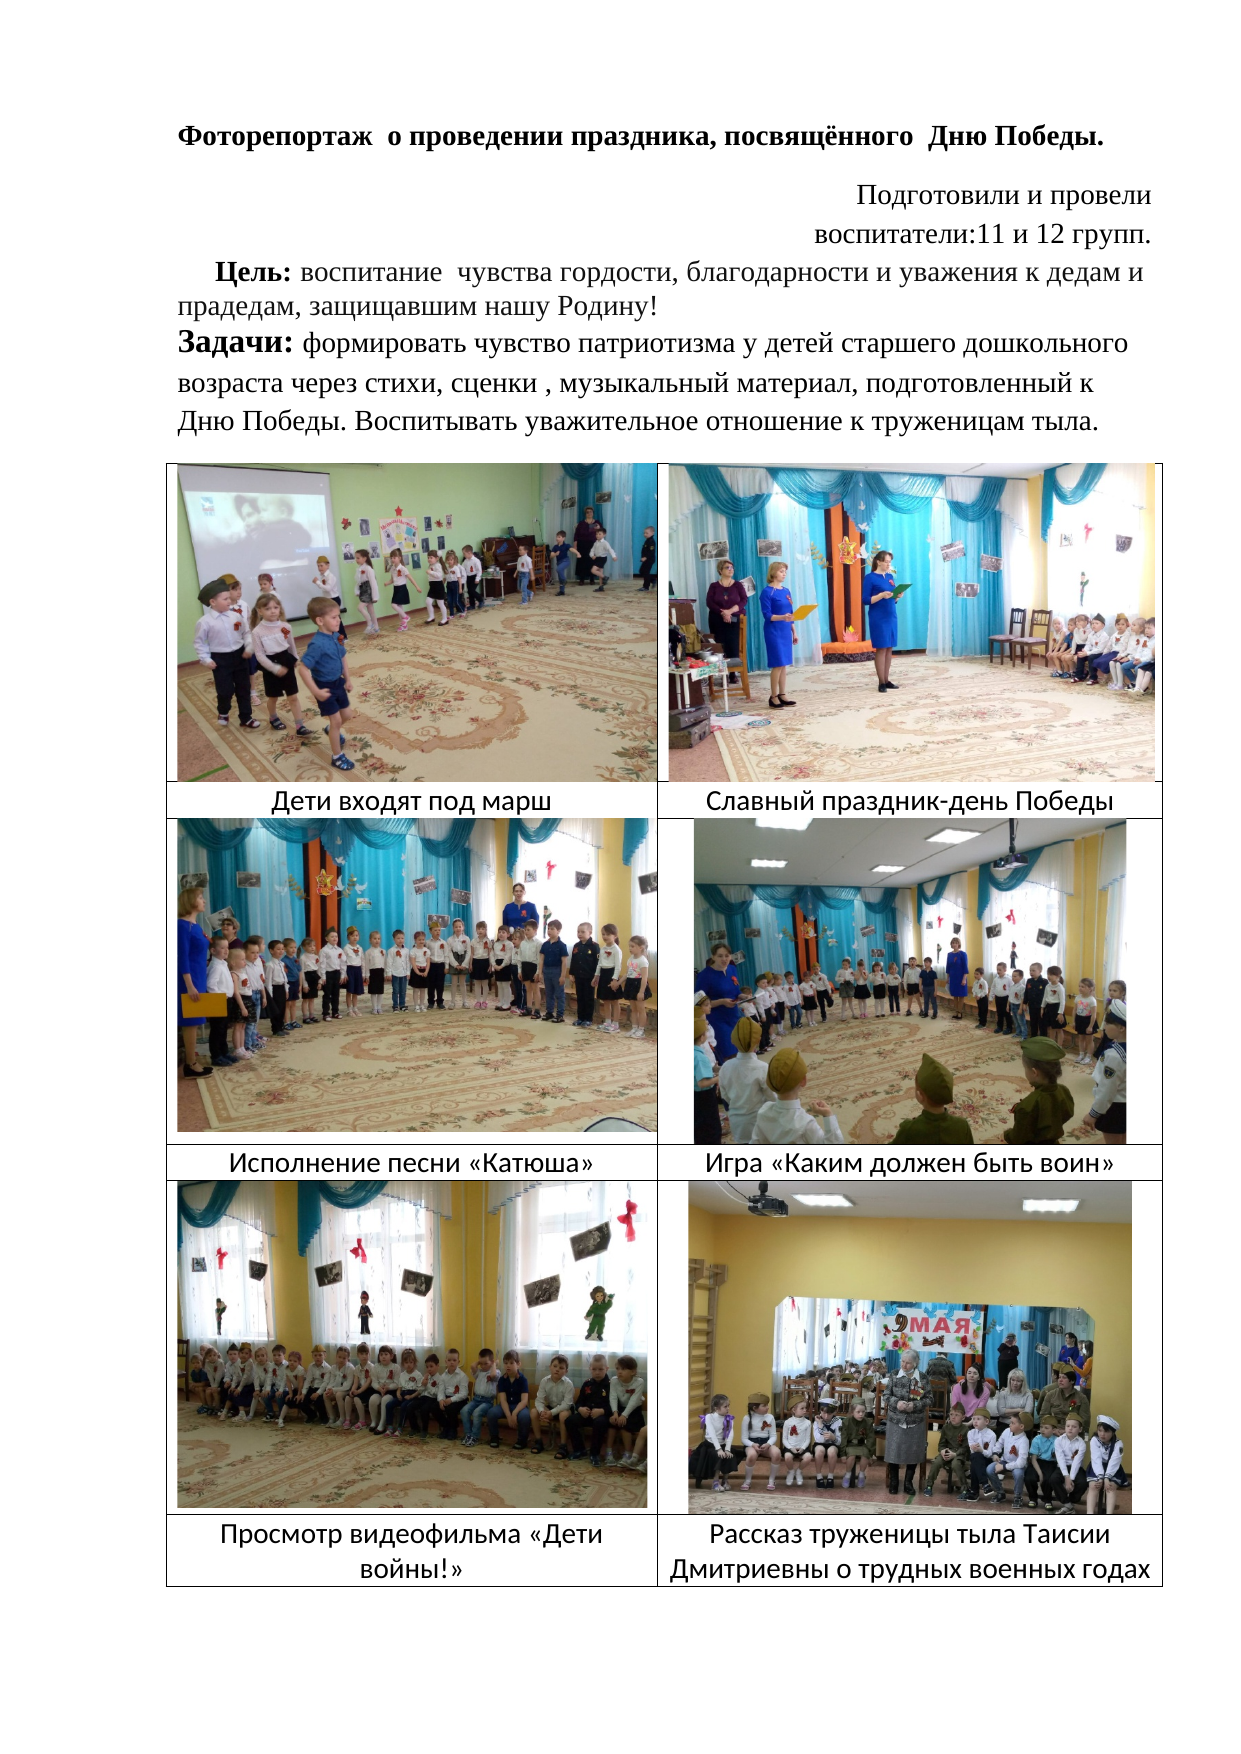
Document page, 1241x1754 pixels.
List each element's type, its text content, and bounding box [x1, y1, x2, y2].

table_cell Игра «Каким должен быть воин» [658, 1145, 1162, 1180]
table_header [167, 464, 177, 781]
table_cell Рассказ труженицы тыла Таисии Дмитриевны о трудных военных годах [658, 1515, 1162, 1586]
picture [693, 818, 1127, 1144]
text Фоторепортаж о проведении праздника, посвящённого Дню Победы. [177, 118, 1152, 152]
table_cell [1127, 819, 1162, 1143]
table_header [658, 464, 668, 781]
picture [177, 463, 657, 782]
picture [668, 463, 1155, 782]
table_cell Славный праздник-день Победы [658, 782, 1162, 818]
text Цель: воспитание чувства гордости, благодарности и уважения к дедам и прадедам, защищавшим нашу Родину! [177, 254, 1152, 322]
text Задачи: формировать чувство патриотизма у детей старшего дошкольного возраста через стихи, сценки , музыкальный материал, подготовленный к Дню Победы. Воспитывать уважительное отношение к труженицам тыла. [177, 322, 1152, 437]
table_cell [1132, 1181, 1162, 1514]
table_cell [658, 819, 693, 1143]
table_cell Дети входят под марш [167, 782, 657, 818]
table_cell Просмотр видеофильма «Дети войны!» [167, 1515, 657, 1586]
picture [177, 818, 657, 1132]
table_cell [167, 1181, 657, 1514]
table_header [1155, 464, 1162, 781]
text воспитатели:11 и 12 групп. [177, 216, 1152, 249]
table_cell [167, 819, 657, 1143]
picture [688, 1181, 1132, 1514]
picture [177, 1181, 648, 1508]
table_cell Исполнение песни «Катюша» [167, 1145, 657, 1180]
table_cell [658, 1181, 688, 1514]
text Подготовили и провели [177, 177, 1152, 211]
